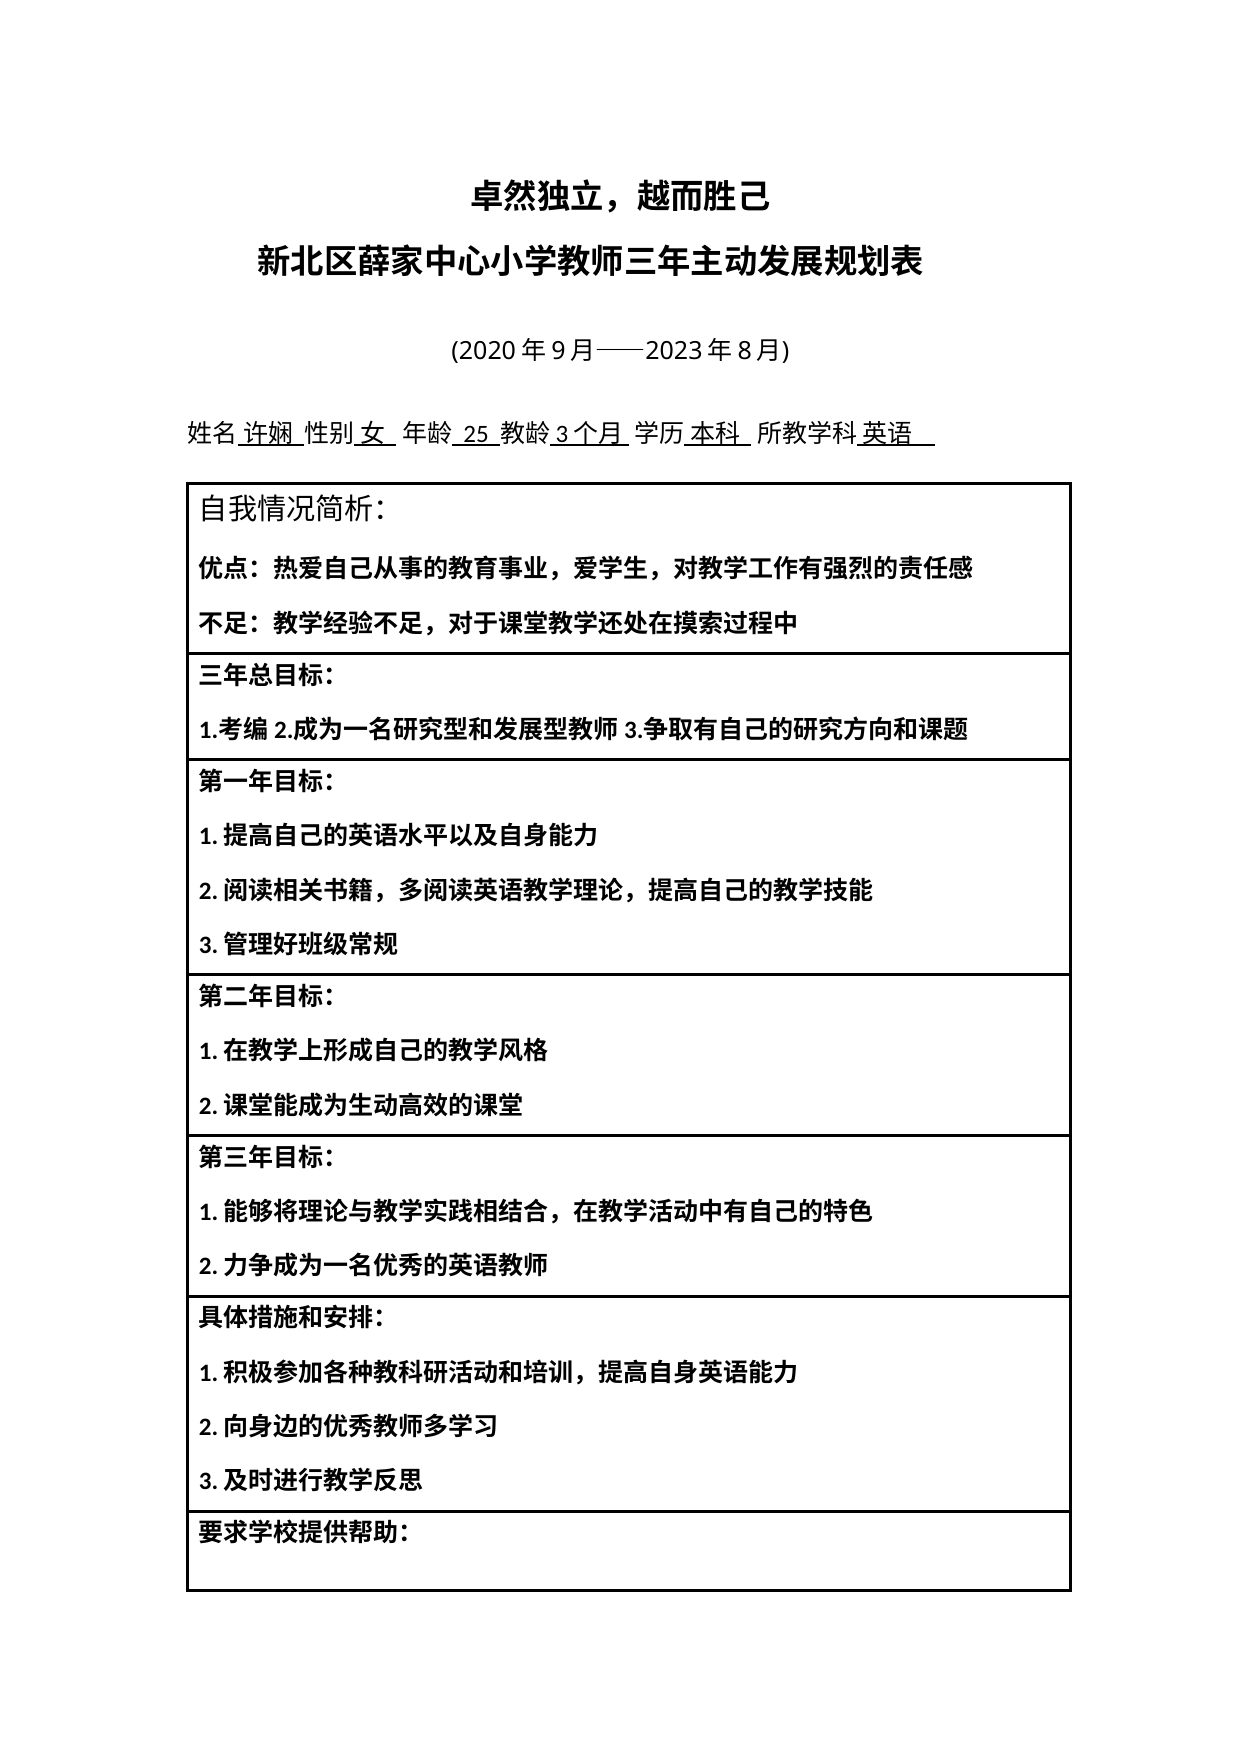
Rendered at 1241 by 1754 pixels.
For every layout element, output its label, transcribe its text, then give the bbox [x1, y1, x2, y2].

text 姓名 许娴 性别 女 年龄 25 教龄 3个月 学历 本科 所教学科 英语 [187, 399, 1053, 464]
table_cell 具体措施和安排： 积极参加各种教科研活动和培训，提高自身英语能力 向身边的优秀教师多学习 3. 及时进行教学反思 [189, 1298, 1069, 1509]
table_cell 第二年目标： 在教学上形成自己的教学风格 2. 课堂能成为生动高效的课堂 [189, 976, 1069, 1134]
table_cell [189, 1513, 1069, 1589]
text 新北区薛家中心小学教师三年主动发展规划表 [187, 227, 986, 292]
table_cell 第一年目标： 提高自己的英语水平以及自身能力 阅读相关书籍，多阅读英语教学理论，提高自己的教学技能 3. 管理好班级常规 [189, 761, 1069, 973]
table_cell 第三年目标： 能够将理论与教学实践相结合，在教学活动中有自己的特色 2. 力争成为一名优秀的英语教师 [189, 1137, 1069, 1294]
table_header 自我情况简析： 优点：热爱自己从事的教育事业，爱学生，对教学工作有强烈的责任感 不足：教学经验不足，对于课堂教学还处在摸索过程中 [189, 485, 1069, 652]
text 卓然独立，越而胜己 [187, 162, 1053, 227]
text (2020年9月——2023年8月) [187, 316, 1053, 381]
table_cell 三年总目标： 1.考编 2.成为一名研究型和发展型教师 3.争取有自己的研究方向和课题 [189, 655, 1069, 758]
